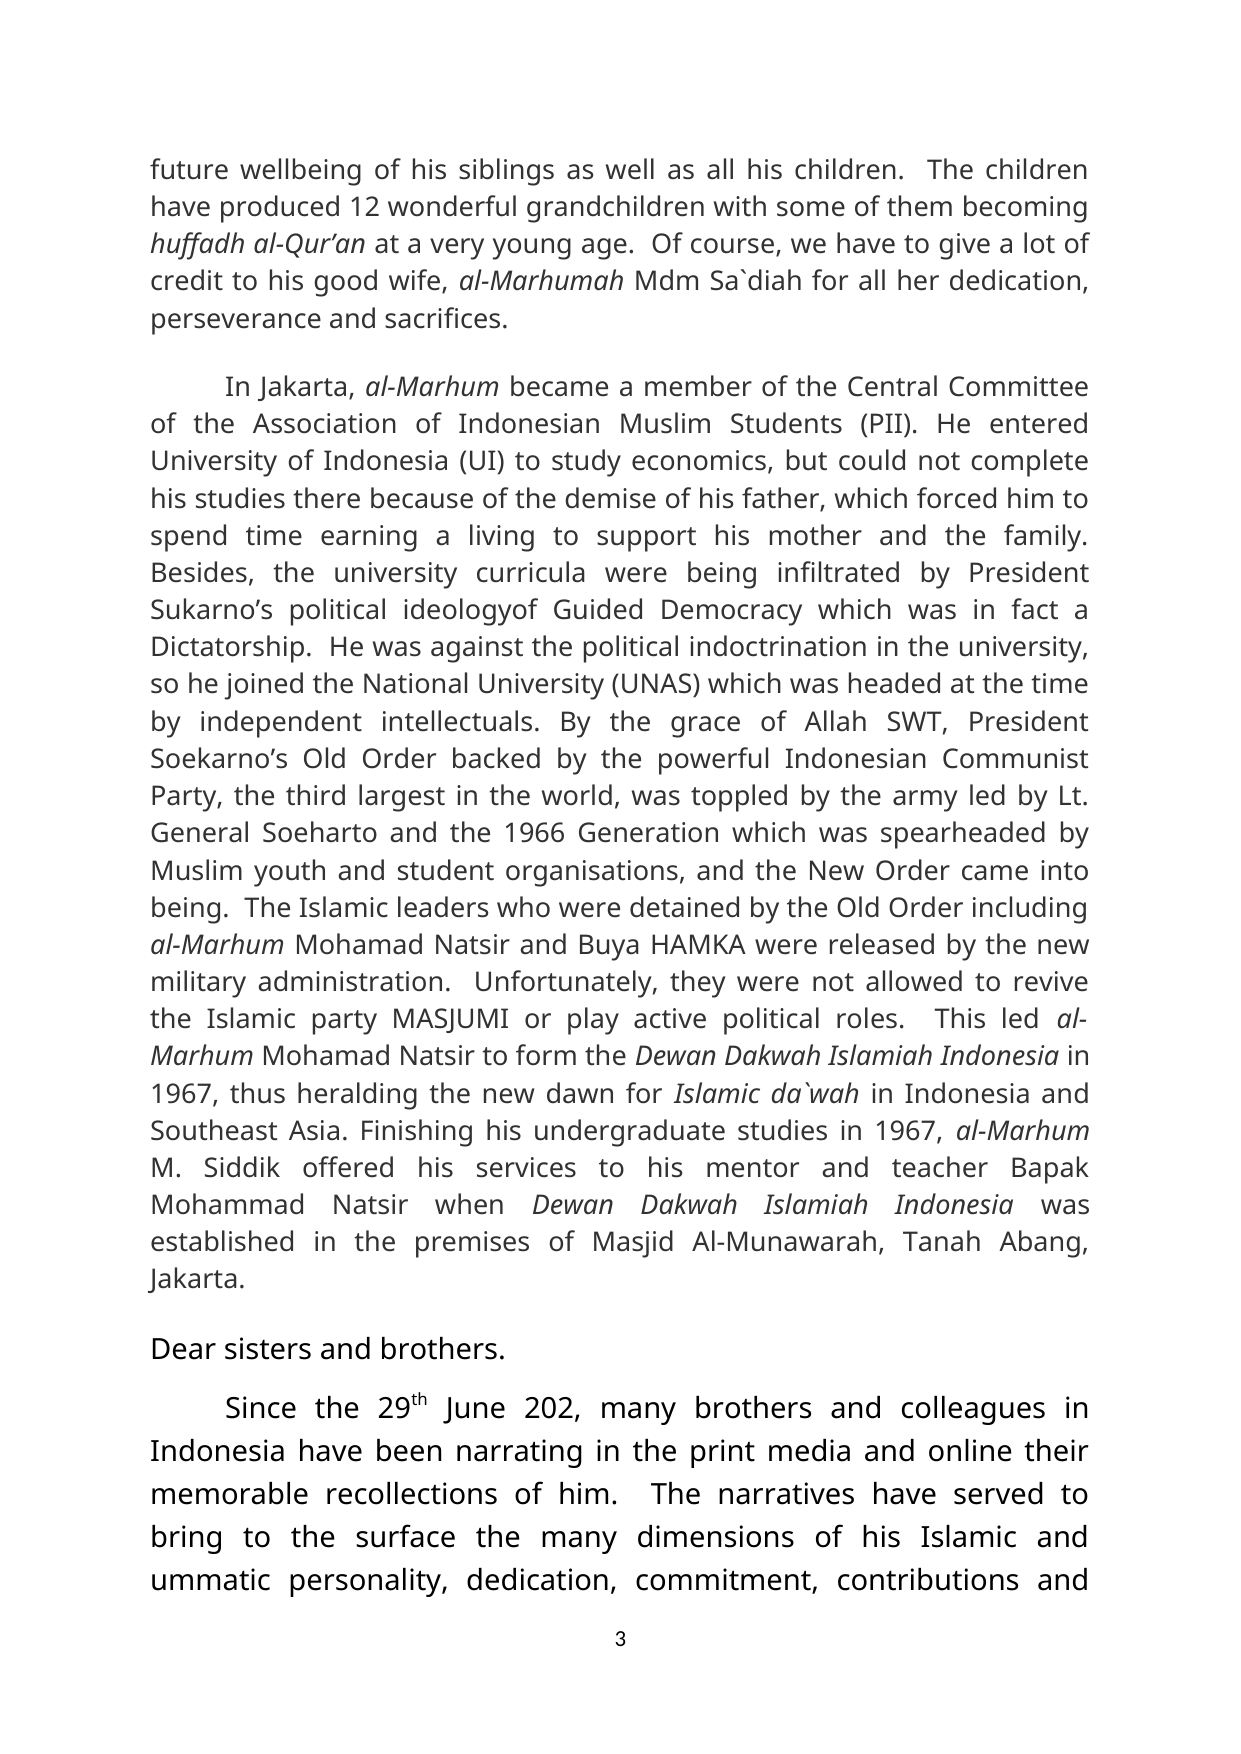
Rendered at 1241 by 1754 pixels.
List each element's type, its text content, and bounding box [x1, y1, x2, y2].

text In Jakarta, al-Marhum became a member of the Central Committee of the Association of Indonesian Muslim Students (PII). He entered University of Indonesia (UI) to study economics, but could not complete his studies there because of the demise of his father, which forced him to spend time earning a living to support his mother and the family. Besides, the university curricula were being infiltrated by President Sukarno’s political ideologyof Guided Democracy which was in fact a Dictatorship. He was against the political indoctrination in the university, so he joined the National University (UNAS) which was headed at the time by independent intellectuals. By the grace of Allah SWT, President Soekarno’s Old Order backed by the powerful Indonesian Communist Party, the third largest in the world, was toppled by the army led by Lt. General Soeharto and the 1966 Generation which was spearheaded by Muslim youth and student organisations, and the New Order came into being. The Islamic leaders who were detained by the Old Order including al-Marhum Mohamad Natsir and Buya HAMKA were released by the new military administration. Unfortunately, they were not allowed to revive the Islamic party MASJUMI or play active political roles. This led al-Marhum Mohamad Natsir to form the Dewan Dakwah Islamiah Indonesia in 1967, thus heralding the new dawn for Islamic da`wah in Indonesia and Southeast Asia. Finishing his undergraduate studies in 1967, al-Marhum M. Siddik offered his services to his mentor and teacher Bapak Mohammad Natsir when Dewan Dakwah Islamiah Indonesia was established in the premises of Masjid Al-Munawarah, Tanah Abang, Jakarta. [150, 367, 1090, 1297]
text Dear sisters and brothers. [150, 1328, 1090, 1368]
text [150, 1388, 1090, 1598]
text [150, 150, 1090, 336]
